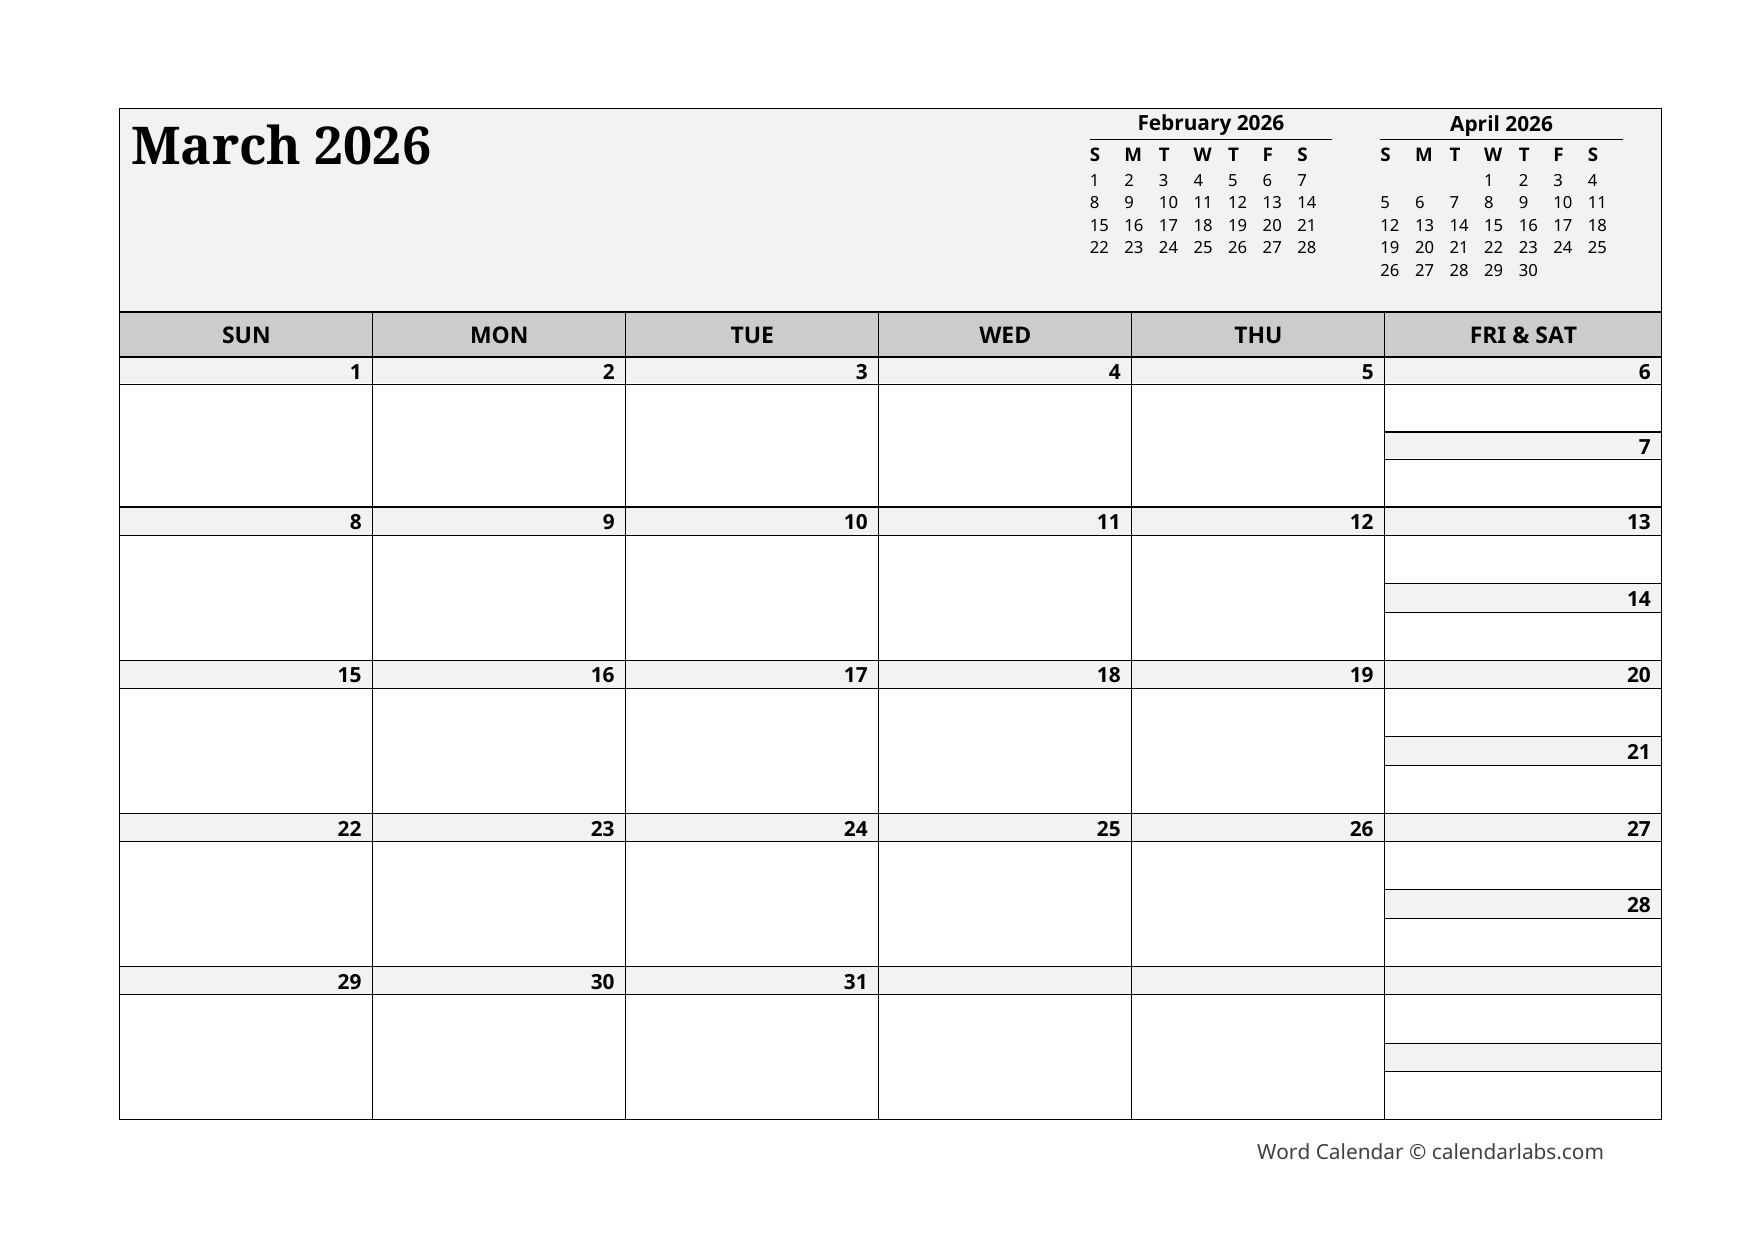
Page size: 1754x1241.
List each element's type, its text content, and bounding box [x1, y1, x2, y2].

table_cell 6 [1385, 358, 1661, 383]
table_cell [626, 689, 878, 813]
table_cell 24 [626, 814, 878, 841]
table_cell 7 [1385, 433, 1661, 458]
table_cell 20 [1385, 661, 1661, 688]
table_cell 14 [1385, 584, 1661, 612]
table_cell [1385, 460, 1661, 506]
table_cell 28 [1385, 890, 1661, 918]
table_cell [120, 536, 372, 659]
table_cell [1385, 1044, 1661, 1071]
table_cell 30 [373, 967, 625, 994]
table_cell [1132, 842, 1384, 966]
table_cell 12 [1132, 508, 1384, 535]
table_cell [1132, 995, 1384, 1119]
table_cell [1132, 385, 1384, 506]
table_cell [373, 689, 625, 813]
table_cell [1385, 919, 1661, 966]
table_cell 11 [879, 508, 1131, 535]
table_cell 10 [626, 508, 878, 535]
table_cell 18 [879, 661, 1131, 688]
table_cell 2 [373, 358, 625, 383]
table_cell [120, 842, 372, 966]
table_cell [373, 842, 625, 966]
table_cell [626, 385, 878, 506]
table_cell 21 [1385, 737, 1661, 765]
table_header [1034, 109, 1343, 311]
table_cell 19 [1132, 661, 1384, 688]
table_cell [1385, 766, 1661, 813]
table_cell WED [879, 313, 1131, 356]
table_cell [626, 536, 878, 659]
table_cell [373, 995, 625, 1119]
table_cell MON [373, 313, 625, 356]
table_cell [1385, 842, 1661, 889]
table_cell [120, 385, 372, 506]
table_cell [879, 689, 1131, 813]
table_cell 1 [120, 358, 372, 383]
table_cell [373, 385, 625, 506]
table_cell 17 [626, 661, 878, 688]
table_cell 29 [120, 967, 372, 994]
table_cell 4 [879, 358, 1131, 383]
table_cell 22 [120, 814, 372, 841]
table_cell 5 [1132, 358, 1384, 383]
table_cell 23 [373, 814, 625, 841]
table_header [1343, 109, 1634, 311]
table_cell SUN [120, 313, 372, 356]
table_cell [1385, 385, 1661, 431]
table_cell [1385, 967, 1661, 994]
table_cell 27 [1385, 814, 1661, 841]
table_cell 13 [1385, 508, 1661, 535]
table_cell TUE [626, 313, 878, 356]
table_cell [1132, 689, 1384, 813]
table_cell 16 [373, 661, 625, 688]
table_cell [1385, 536, 1661, 583]
table_cell [879, 385, 1131, 506]
table_cell [1385, 613, 1661, 659]
table_header March 2026 [120, 109, 1034, 311]
table_cell 15 [120, 661, 372, 688]
table_cell [120, 689, 372, 813]
table_cell 31 [626, 967, 878, 994]
table_cell [626, 842, 878, 966]
table_cell [626, 995, 878, 1119]
table_cell 3 [626, 358, 878, 383]
table_cell [1385, 995, 1661, 1042]
table_cell 8 [120, 508, 372, 535]
table_cell [879, 967, 1131, 994]
table_cell [1132, 536, 1384, 659]
table_cell THU [1132, 313, 1384, 356]
table_cell 9 [373, 508, 625, 535]
table_cell [373, 536, 625, 659]
table_cell [879, 995, 1131, 1119]
table_cell [120, 995, 372, 1119]
table_cell [879, 842, 1131, 966]
table_cell [1385, 1072, 1661, 1119]
table_cell 25 [879, 814, 1131, 841]
table_cell 26 [1132, 814, 1384, 841]
table_cell [1132, 967, 1384, 994]
table_header [1634, 109, 1661, 311]
table_cell [879, 536, 1131, 659]
table_cell FRI & SAT [1385, 313, 1661, 356]
table_cell [1385, 689, 1661, 736]
